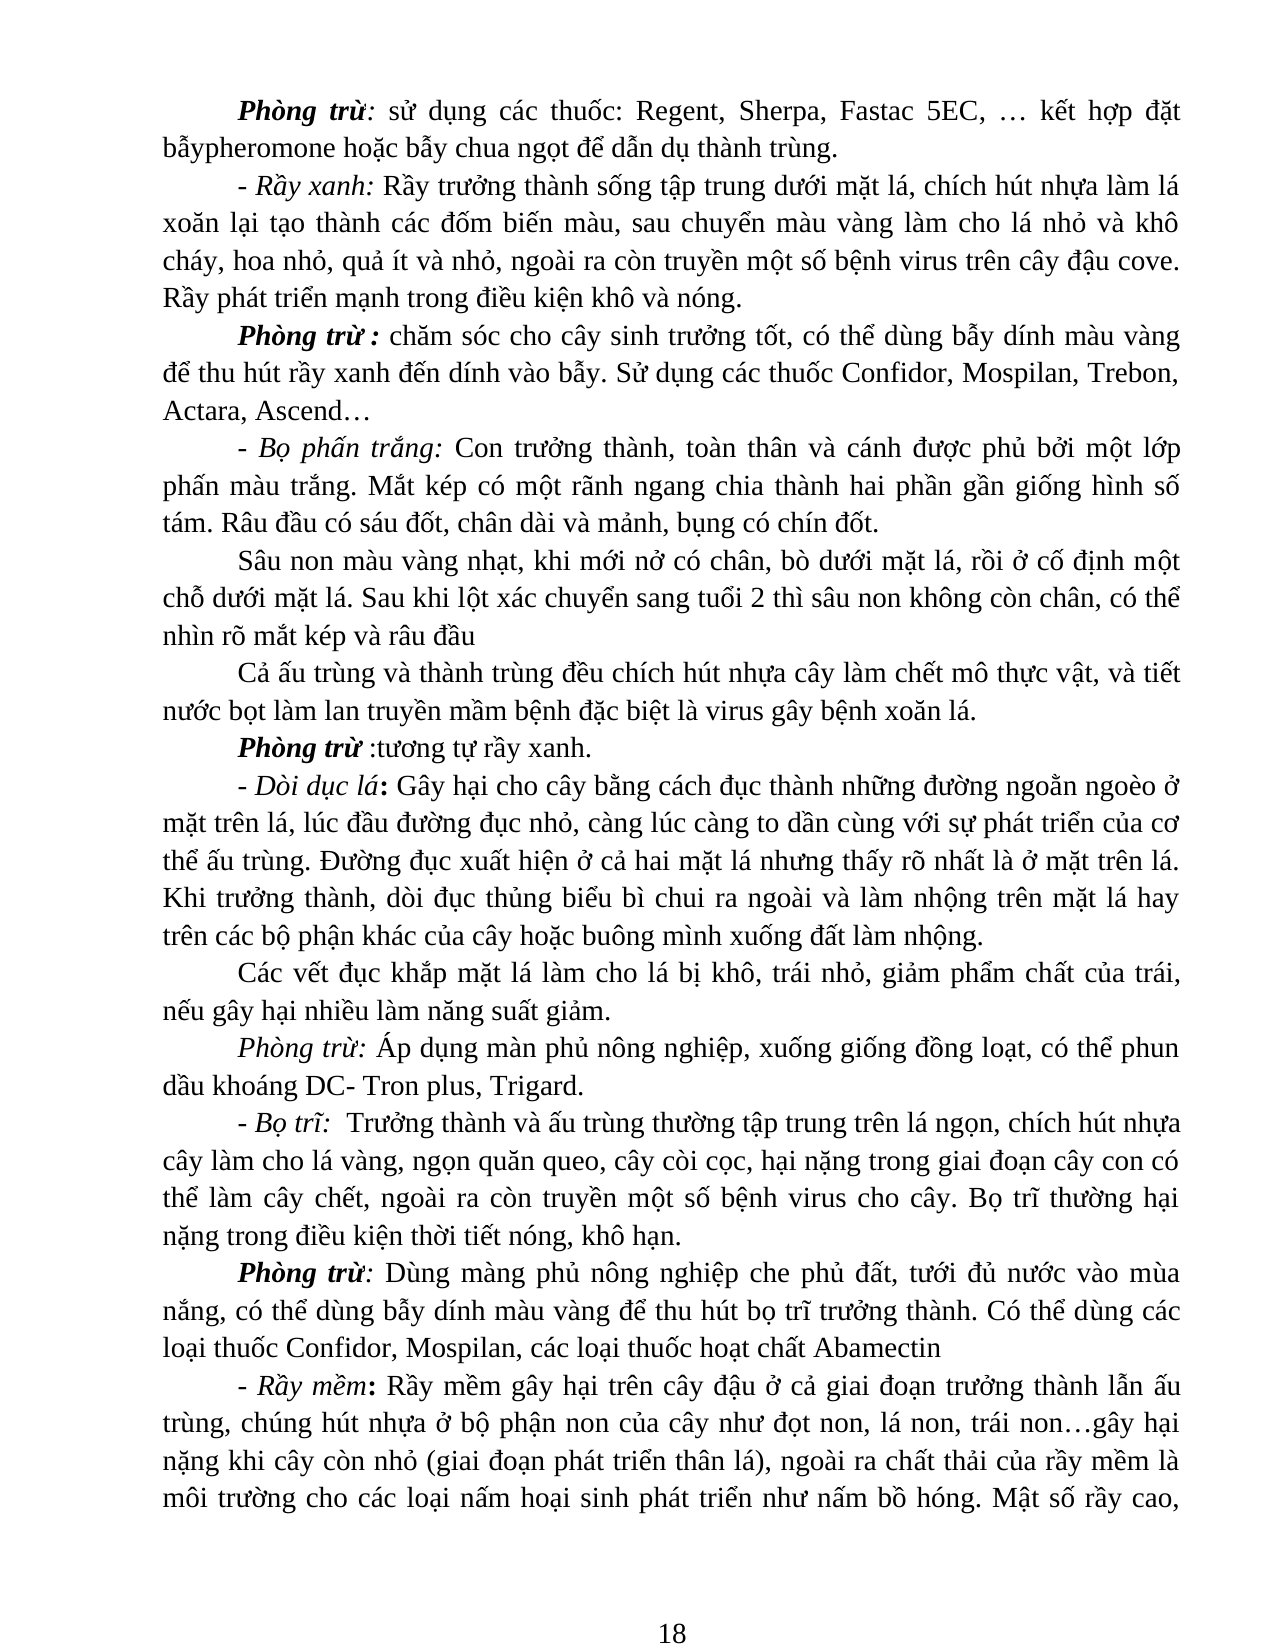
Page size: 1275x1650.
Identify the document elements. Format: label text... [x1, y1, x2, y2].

text Phòng trừ: Dùng màng phủ nông nghiệp che phủ đất, tưới đủ nước vào mùa nắng, có thể dùng bẫy dính màu vàng để thu hút bọ trĩ trưởng thành. Có thể dùng các loại thuốc Confidor, Mospilan, các loại thuốc hoạt chất Abamectin [162, 1251, 1181, 1364]
text Cả ấu trùng và thành trùng đều chích hút nhựa cây làm chết mô thực vật, và tiết nước bọt làm lan truyền mầm bệnh đặc biệt là virus gây bệnh xoăn lá. [162, 651, 1181, 726]
text Sâu non màu vàng nhạt, khi mới nở có chân, bò dưới mặt lá, rồi ở cố định một chỗ dưới mặt lá. Sau khi lột xác chuyển sang tuổi 2 thì sâu non không còn chân, có thể nhìn rõ mắt kép và râu đầu [162, 539, 1181, 651]
text - Rầy xanh: Rầy trưởng thành sống tập trung dưới mặt lá, chích hút nhựa làm lá xoăn lại tạo thành các đốm biến màu, sau chuyển màu vàng làm cho lá nhỏ và khô cháy, hoa nhỏ, quả ít và nhỏ, ngoài ra còn truyền một số bệnh virus trên cây đậu cove. Rầy phát triển mạnh trong điều kiện khô và nóng. [162, 232, 1181, 314]
text Phòng trừ : chăm sóc cho cây sinh trưởng tốt, có thể dùng bẫy dính màu vàng để thu hút rầy xanh đến dính vào bẫy. Sử dụng các thuốc Confidor, Mospilan, Trebon, Actara, Ascend… [162, 314, 1181, 426]
text Phòng trừ: Áp dụng màn phủ nông nghiệp, xuống giống đồng loạt, có thể phun dầu khoáng DC- Tron plus, Trigard. [162, 1026, 1181, 1101]
text - Rầy xanh: Rầy trưởng thành sống tập trung dưới mặt lá, chích hút nhựa làm lá xoăn lại tạo thành các đốm biến màu, sau chuyển màu vàng làm cho lá nhỏ và khô cháy, hoa nhỏ, quả ít và nhỏ, ngoài ra còn truyền một số bệnh virus trên cây đậu cove. Rầy phát triển mạnh trong điều kiện khô và nóng. [162, 164, 1181, 231]
text - Dòi dục lá: Gây hại cho cây bằng cách đục thành những đường ngoằn ngoèo ở mặt trên lá, lúc đầu đường đục nhỏ, càng lúc càng to dần cùng với sự phát triển của cơ thể ấu trùng. Đường đục xuất hiện ở cả hai mặt lá nhưng thấy rõ nhất là ở mặt trên lá. Khi trưởng thành, dòi đục thủng biểu bì chui ra ngoài và làm nhộng trên mặt lá hay trên các bộ phận khác của cây hoặc buông mình xuống đất làm nhộng. [162, 858, 1181, 951]
text Phòng trừ :tương tự rầy xanh. [162, 726, 1181, 764]
text - Dòi dục lá: Gây hại cho cây bằng cách đục thành những đường ngoằn ngoèo ở mặt trên lá, lúc đầu đường đục nhỏ, càng lúc càng to dần cùng với sự phát triển của cơ thể ấu trùng. Đường đục xuất hiện ở cả hai mặt lá nhưng thấy rõ nhất là ở mặt trên lá. Khi trưởng thành, dòi đục thủng biểu bì chui ra ngoài và làm nhộng trên mặt lá hay trên các bộ phận khác của cây hoặc buông mình xuống đất làm nhộng. [162, 764, 1181, 857]
text Phòng trừ: sử dụng các thuốc: Regent, Sherpa, Fastac 5EC, … kết hợp đặt bẫypheromone hoặc bẫy chua ngọt để dẫn dụ thành trùng. [162, 89, 1181, 164]
text - Bọ trĩ: Trưởng thành và ấu trùng thường tập trung trên lá ngọn, chích hút nhựa cây làm cho lá vàng, ngọn quăn queo, cây còi cọc, hại nặng trong giai đoạn cây con có thể làm cây chết, ngoài ra còn truyền một số bệnh virus cho cây. Bọ trĩ thường hại nặng trong điều kiện thời tiết nóng, khô hạn. [162, 1195, 1181, 1251]
text - Bọ trĩ: Trưởng thành và ấu trùng thường tập trung trên lá ngọn, chích hút nhựa cây làm cho lá vàng, ngọn quăn queo, cây còi cọc, hại nặng trong giai đoạn cây con có thể làm cây chết, ngoài ra còn truyền một số bệnh virus cho cây. Bọ trĩ thường hại nặng trong điều kiện thời tiết nóng, khô hạn. [162, 1101, 1181, 1194]
text Các vết đục khắp mặt lá làm cho lá bị khô, trái nhỏ, giảm phẩm chất của trái, nếu gây hại nhiều làm năng suất giảm. [162, 951, 1181, 1026]
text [162, 1420, 1181, 1514]
text - Bọ phấn trắng: Con trưởng thành, toàn thân và cánh được phủ bởi một lớp phấn màu trắng. Mắt kép có một rãnh ngang chia thành hai phần gần giống hình số tám. Râu đầu có sáu đốt, chân dài và mảnh, bụng có chín đốt. [162, 426, 1181, 539]
